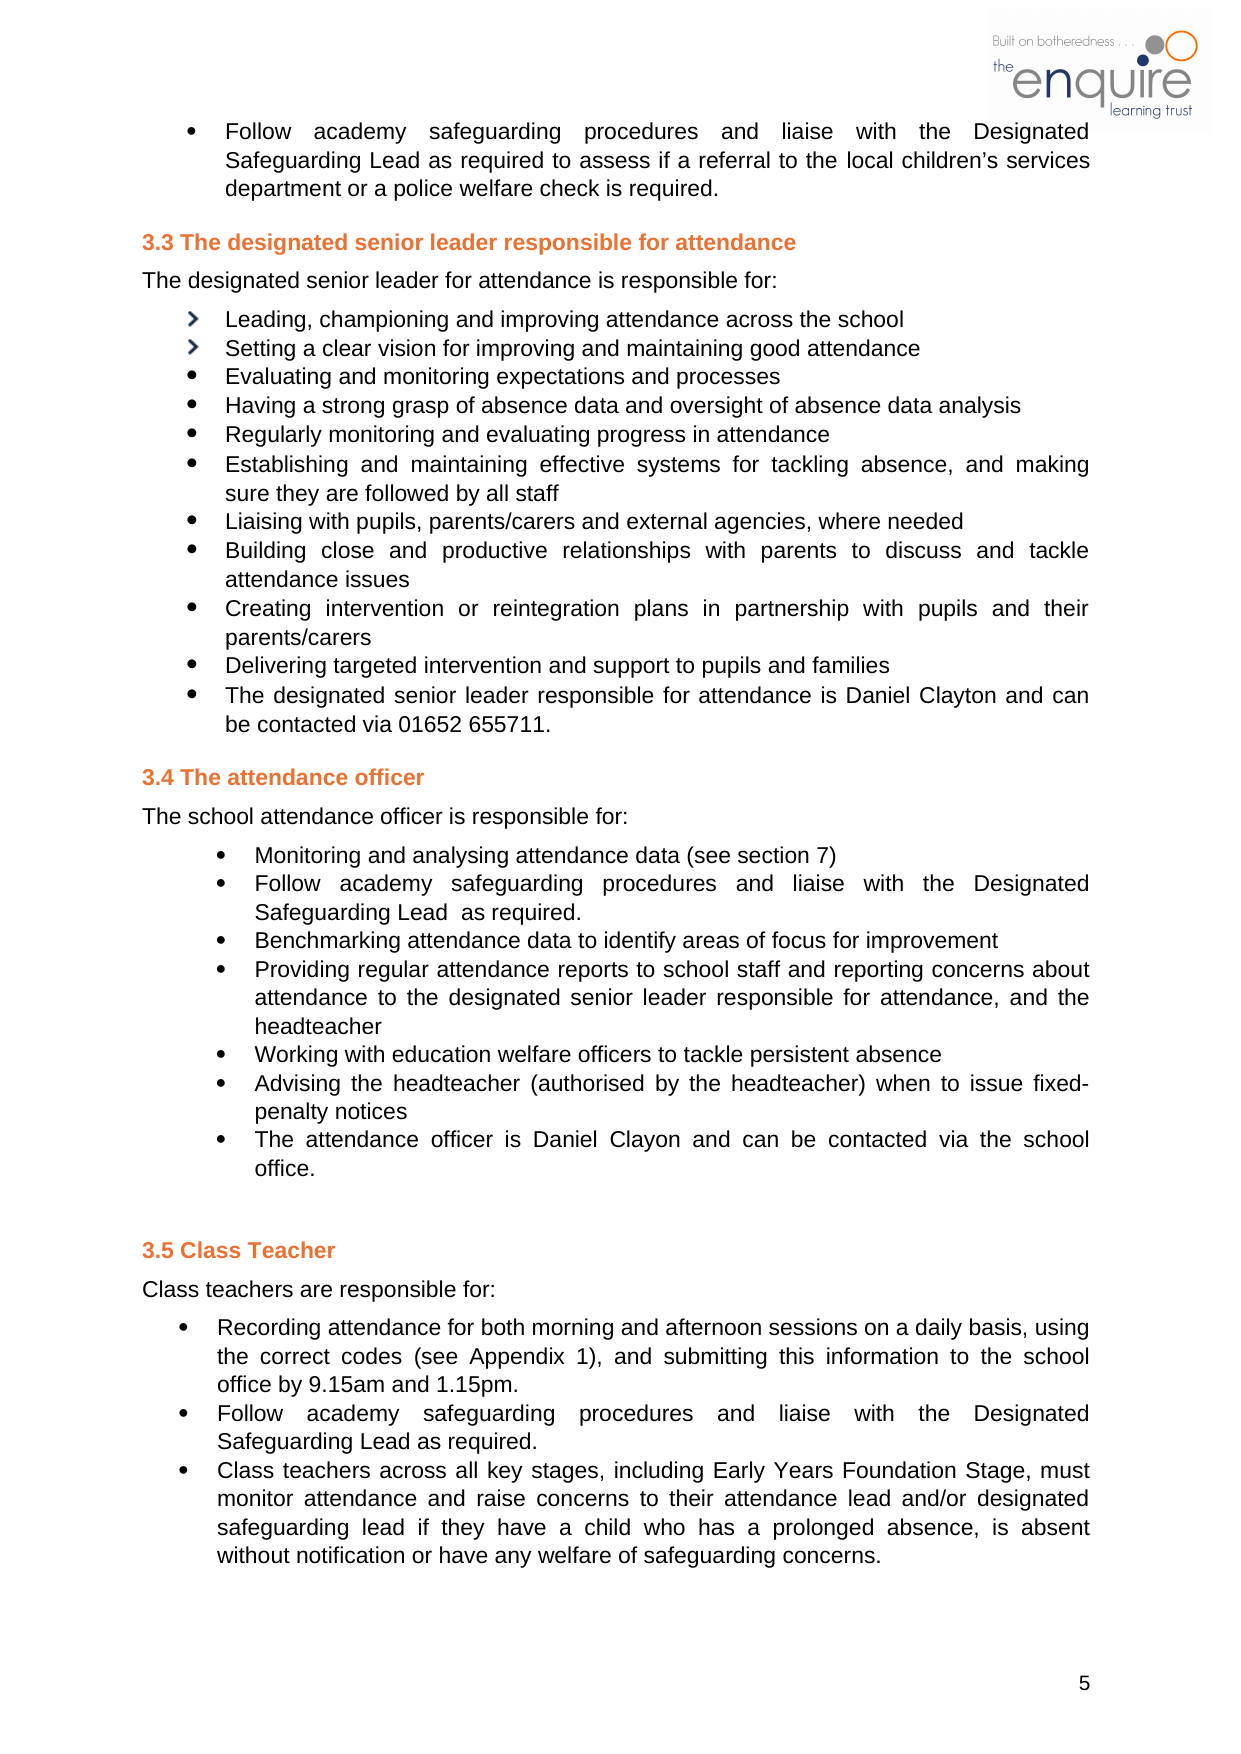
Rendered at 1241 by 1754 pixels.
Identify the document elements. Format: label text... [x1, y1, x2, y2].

picture [986, 9, 1212, 134]
list Setting a clear vision for improving and maintaining good attendance [187, 334, 1090, 361]
list Monitoring and analysing attendance data (see section 7) [217, 842, 1090, 868]
list The attendance officer is Daniel Clayon and can be contacted via the school office. [217, 1126, 1090, 1181]
text Class teachers are responsible for: [142, 1276, 1090, 1302]
list Evaluating and monitoring expectations and processes [187, 363, 1090, 390]
list Class teachers across all key stages, including Early Years Foundation Stage, must monitor attendance and raise concerns to their attendance lead and/or designated safeguarding lead if they have a child who has a prolonged absence, is absent without notification or have any welfare of safeguarding concerns. [179, 1457, 1090, 1568]
list Providing regular attendance reports to school staff and reporting concerns about attendance to the designated senior leader responsible for attendance, and the headteacher [217, 956, 1090, 1039]
list Recording attendance for both morning and afternoon sessions on a daily basis, using the correct codes (see Appendix 1), and submitting this information to the school office by 9.15am and 1.15pm. [179, 1314, 1090, 1398]
list Having a strong grasp of absence data and oversight of absence data analysis [187, 392, 1090, 419]
text The designated senior leader for attendance is responsible for: [142, 267, 1090, 294]
list Advising the headteacher (authorised by the headteacher) when to issue fixed-penalty notices [217, 1069, 1090, 1124]
list Regularly monitoring and evaluating progress in attendance [187, 421, 1090, 448]
list Follow academy safeguarding procedures and liaise with the Designated Safeguarding Lead as required. [179, 1400, 1090, 1454]
list Follow academy safeguarding procedures and liaise with the Designated Safeguarding Lead as required. [217, 870, 1090, 925]
text 3.4 The attendance officer [142, 764, 1090, 791]
list The designated senior leader responsible for attendance is Daniel Clayton and can be contacted via 01652 655711. [187, 682, 1090, 737]
picture [188, 311, 200, 328]
list Building close and productive relationships with parents to discuss and tackle attendance issues [187, 537, 1090, 593]
list Delivering targeted intervention and support to pupils and families [187, 652, 1090, 679]
list Creating intervention or reintegration plans in partnership with pupils and their parents/carers [187, 595, 1090, 650]
text 3.3 The designated senior leader responsible for attendance [142, 228, 1090, 255]
text The school attendance officer is responsible for: [142, 803, 1090, 829]
list Liaising with pupils, parents/carers and external agencies, where needed [187, 508, 1090, 535]
list Establishing and maintaining effective systems for tackling absence, and making sure they are followed by all staff [187, 451, 1090, 506]
text 3.5 Class Teacher [142, 1237, 1090, 1263]
list Benchmarking attendance data to identify areas of focus for improvement [217, 927, 1090, 954]
list Follow academy safeguarding procedures and liaise with the Designated Safeguarding Lead as required to assess if a referral to the local children’s services department or a police welfare check is required. [187, 118, 1090, 201]
list Leading, championing and improving attendance across the school [187, 306, 1090, 332]
list Working with education welfare officers to tackle persistent absence [217, 1041, 1090, 1067]
picture [188, 339, 200, 356]
